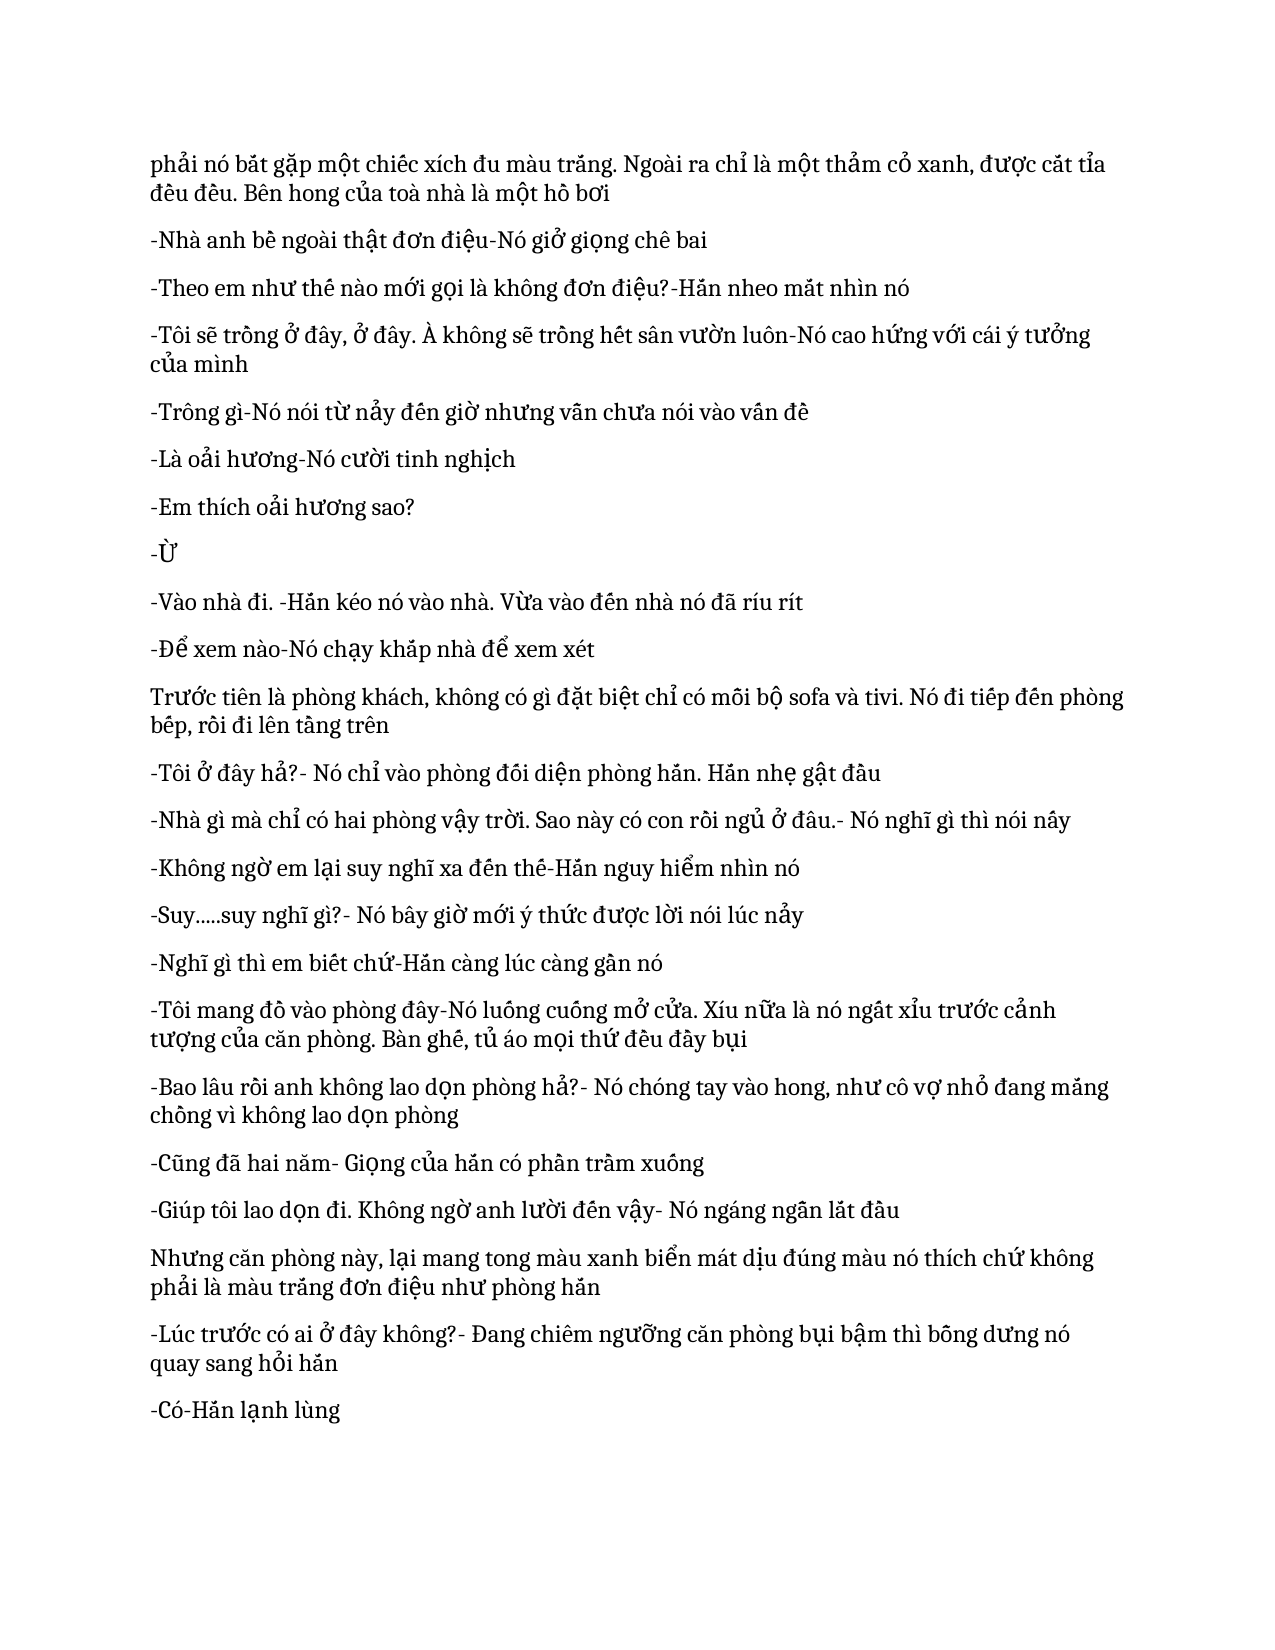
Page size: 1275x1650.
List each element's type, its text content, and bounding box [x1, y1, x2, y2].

text -Suy.....suy nghĩ gì?- Nó bây giờ mới ý thức được lời nói lúc nảy [150, 901, 1125, 930]
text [150, 150, 1125, 207]
text -Tôi sẽ trồng ở đây, ở đây. À không sẽ trồng hết sân vườn luôn-Nó cao hứng với cái ý tưởng của mình [150, 321, 1125, 379]
text -Bao lâu rồi anh không lao dọn phòng hả?- Nó chóng tay vào hong, như cô vợ nhỏ đang mắng chồng vì không lao dọn phòng [150, 1072, 1125, 1130]
text -Cũng đã hai năm- Giọng của hắn có phần trầm xuống [150, 1149, 1125, 1177]
text -Vào nhà đi. -Hắn kéo nó vào nhà. Vừa vào đến nhà nó đã ríu rít [150, 587, 1125, 616]
text -Lúc trước có ai ở đây không?- Đang chiêm ngưỡng căn phòng bụi bậm thì bỗng dưng nó quay sang hỏi hắn [150, 1320, 1125, 1377]
text -Có-Hắn lạnh lùng [150, 1396, 1125, 1425]
text -Ừ [150, 540, 1125, 569]
text -Theo em như thế nào mới gọi là không đơn điệu?-Hắn nheo mắt nhìn nó [150, 274, 1125, 302]
text -Tôi ở đây hả?- Nó chỉ vào phòng đối diện phòng hắn. Hắn nhẹ gật đầu [150, 759, 1125, 787]
text -Để xem nào-Nó chạy khắp nhà để xem xét [150, 635, 1125, 664]
text -Giúp tôi lao dọn đi. Không ngờ anh lười đến vậy- Nó ngáng ngẫn lắt đầu [150, 1196, 1125, 1225]
text -Là oải hương-Nó cười tinh nghịch [150, 445, 1125, 474]
text -Nhà anh bề ngoài thật đơn điệu-Nó giở giọng chê bai [150, 226, 1125, 255]
text -Nhà gì mà chỉ có hai phòng vậy trời. Sao này có con rồi ngủ ở đâu.- Nó nghĩ gì thì nói nấy [150, 806, 1125, 835]
text Nhưng căn phòng này, lại mang tong màu xanh biển mát dịu đúng màu nó thích chứ không phải là màu trắng đơn điệu như phòng hắn [150, 1244, 1125, 1301]
text -Không ngờ em lại suy nghĩ xa đến thế-Hắn nguy hiểm nhìn nó [150, 854, 1125, 882]
text -Trông gì-Nó nói từ nảy đến giờ nhưng vẫn chưa nói vào vấn đề [150, 397, 1125, 426]
text -Nghĩ gì thì em biết chứ-Hắn càng lúc càng gần nó [150, 949, 1125, 977]
text -Em thích oải hương sao? [150, 492, 1125, 521]
text Trước tiên là phòng khách, không có gì đặt biệt chỉ có mỗi bộ sofa và tivi. Nó đi tiếp đến phòng bếp, rồi đi lên tầng trên [150, 682, 1125, 740]
text -Tôi mang đồ vào phòng đây-Nó luống cuống mở cửa. Xíu nữa là nó ngất xỉu trước cảnh tượng của căn phòng. Bàn ghế, tủ áo mọi thứ đều đầy bụi [150, 996, 1125, 1054]
